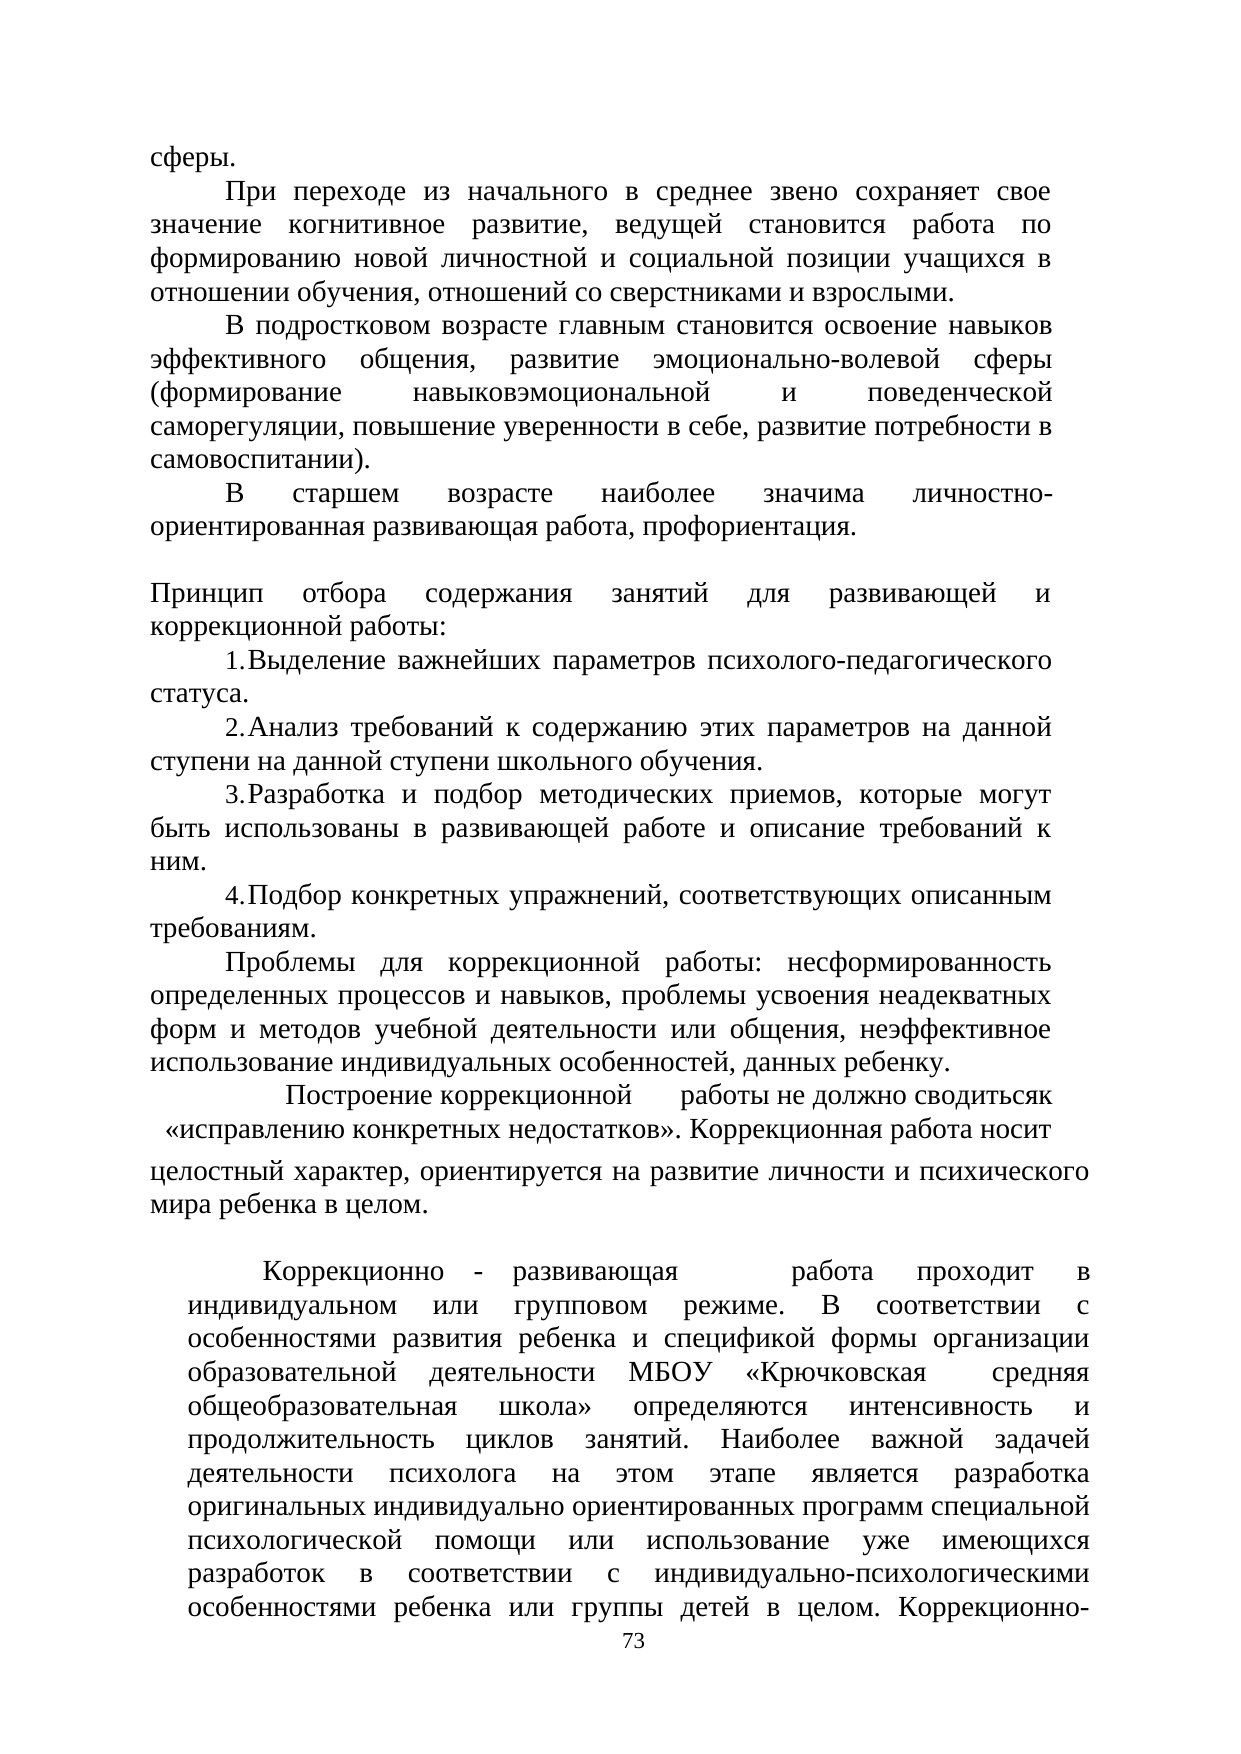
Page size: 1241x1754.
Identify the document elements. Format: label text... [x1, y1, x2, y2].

text При переходе из начального в среднее звено сохраняет свое значение когнитивное развитие, ведущей становится работа по формированию новой личностной и социальной позиции учащихся в отношении обучения, отношений со сверстниками и взрослыми. [150, 173, 1052, 307]
text Принцип отбора содержания занятий для развивающей и коррекционной работы: [150, 575, 1052, 642]
text Построение коррекционной работы не должно сводитьсяк [46, 1078, 1052, 1111]
text В старшем возрасте наиболее значима личностно- ориентированная развивающая работа, профориентация. [150, 475, 1053, 542]
list Разработка и подбор методических приемов, которые могут быть использованы в развивающей работе и описание требований к ним. [150, 776, 1052, 877]
text Проблемы для коррекционной работы: несформированность определенных процессов и навыков, проблемы усвоения неадекватных форм и методов учебной деятельности или общения, неэффективное использование индивидуальных особенностей, данных ребенку. [150, 944, 1052, 1078]
list Выделение важнейших параметров психолого-педагогического статуса. [150, 642, 1052, 709]
text В подростковом возрасте главным становится освоение навыков эффективного общения, развитие эмоционально-волевой сферы (формирование навыковэмоциональной и поведенческой саморегуляции, повышение уверенности в себе, развитие потребности в самовоспитании). [150, 307, 1053, 475]
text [150, 139, 1053, 173]
list Подбор конкретных упражнений, соответствующих описанным требованиям. [150, 877, 1052, 944]
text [187, 1253, 1091, 1622]
list Анализ требований к содержанию этих параметров на данной ступени на данной ступени школьного обучения. [150, 709, 1052, 776]
text «исправлению конкретных недостатков». Коррекционная работа носит [46, 1111, 1052, 1145]
text целостный характер, ориентируется на развитие личности и психического мира ребенка в целом. [150, 1153, 1090, 1220]
